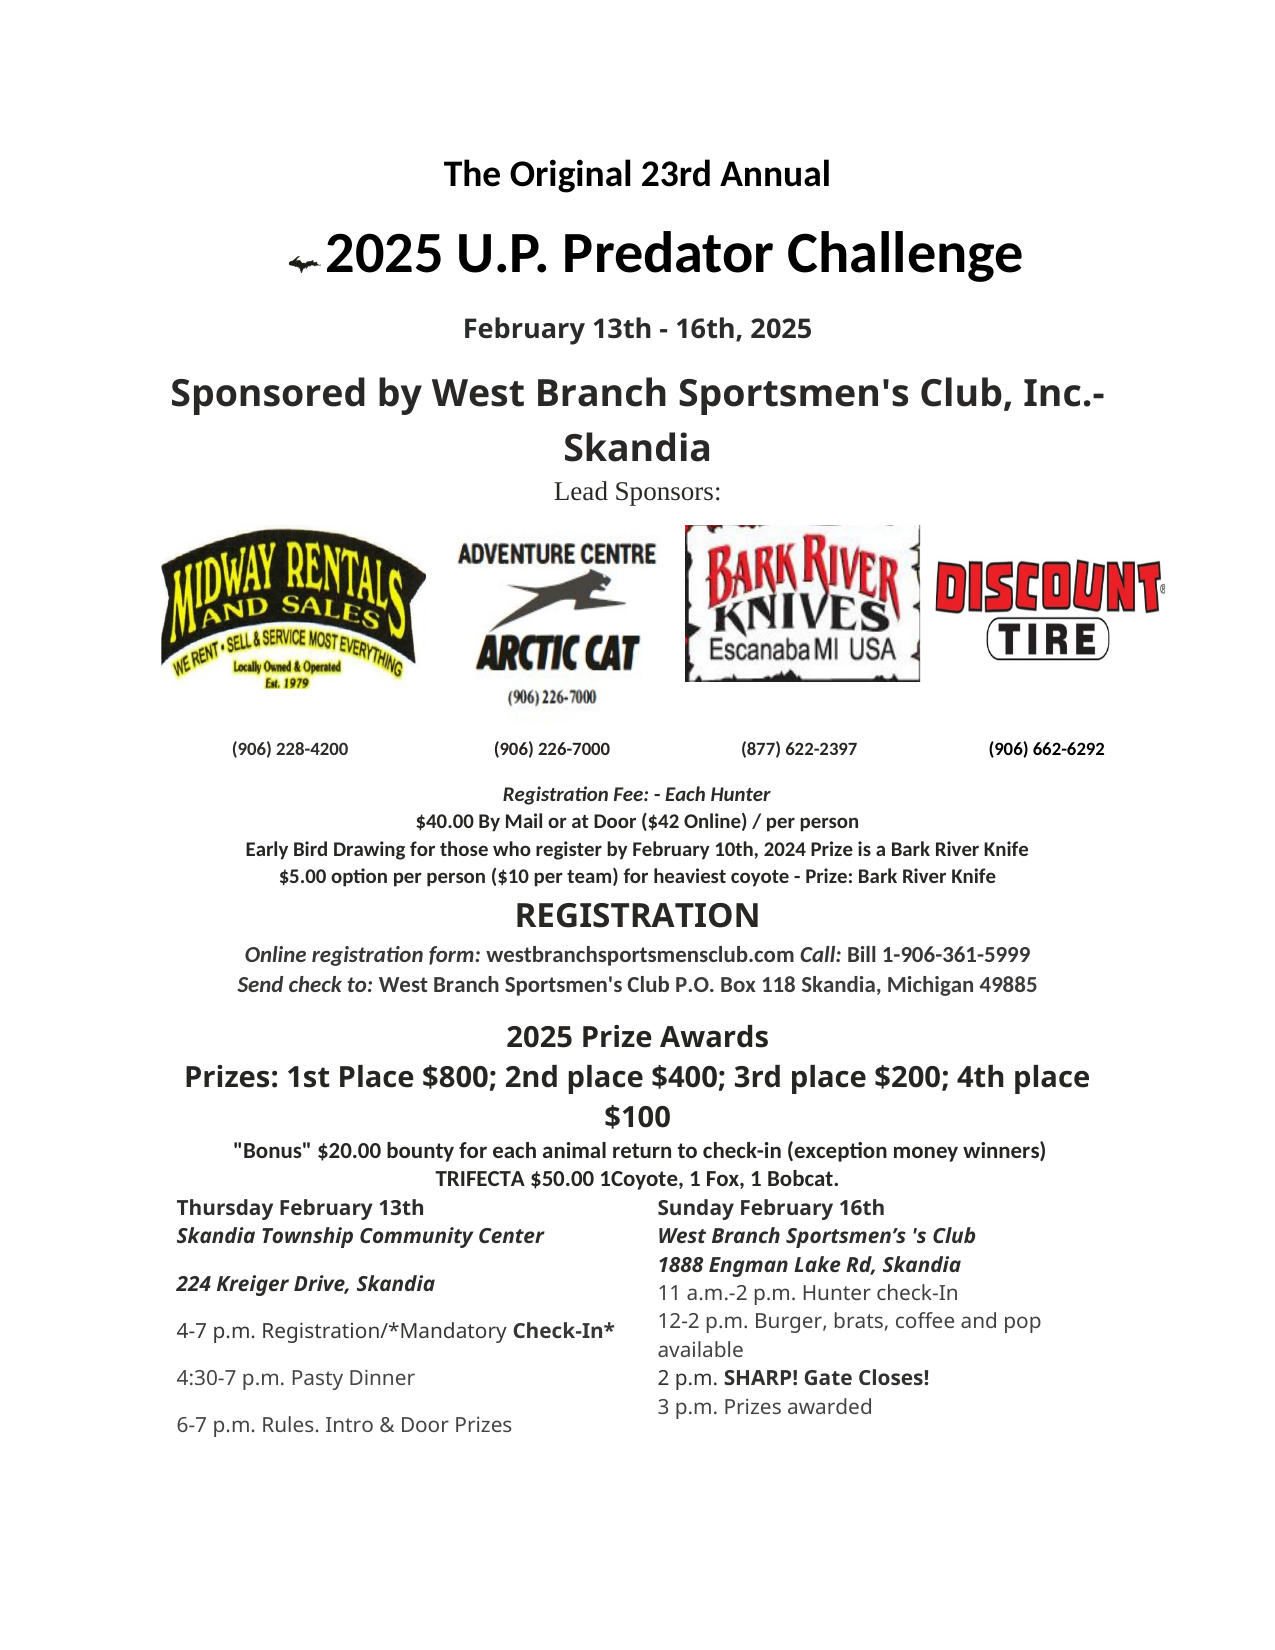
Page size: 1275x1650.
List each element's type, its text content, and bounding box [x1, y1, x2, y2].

table_header [150, 525, 430, 737]
table_cell (906) 662-6292 [924, 737, 1169, 781]
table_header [647, 1193, 1123, 1458]
list 2025 U.P. Predator Challenge [187, 216, 1125, 287]
text Sponsored by West Branch Sportsmen's Club, Inc.- Skandia Lead Sponsors: [150, 366, 1125, 506]
table_cell (906) 228-4200 [150, 737, 430, 781]
picture [441, 525, 670, 727]
table_header [924, 525, 1169, 737]
text The Original 23rd Annual [150, 150, 1125, 196]
text February 13th - 16th, 2025 [150, 310, 1125, 347]
picture [161, 525, 426, 689]
text 2025 Prize Awards [150, 1017, 1125, 1056]
table_header [430, 525, 674, 737]
table_cell (877) 622-2397 [674, 737, 924, 781]
text Prizes: 1st Place $800; 2nd place $400; 3rd place $200; 4th place $100 "Bonus" $20.00 bounty for each animal return to check-in (exception money winners) TRIFECTA $50.00 1Coyote, 1 Fox, 1 Bobcat. [150, 1056, 1125, 1192]
picture [935, 525, 1166, 699]
table_header [674, 525, 924, 737]
text Registration Fee: - Each Hunter $40.00 By Mail or at Door ($42 Online) / per person Early Bird Drawing for those who register by February 10th, 2024 Prize is a Bark River Knife $5.00 option per person ($10 per team) for heaviest coyote - Prize: Bark River Knife REGISTRATION Online registration form: westbranchsportsmensclub.com Call: Bill 1-906-361-5999 Send check to: West Branch Sportsmen's Club P.O. Box 118 Skandia, Michigan 49885 [150, 781, 1125, 998]
picture [685, 525, 921, 682]
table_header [166, 1193, 646, 1458]
table_cell (906) 226-7000 [430, 737, 674, 781]
